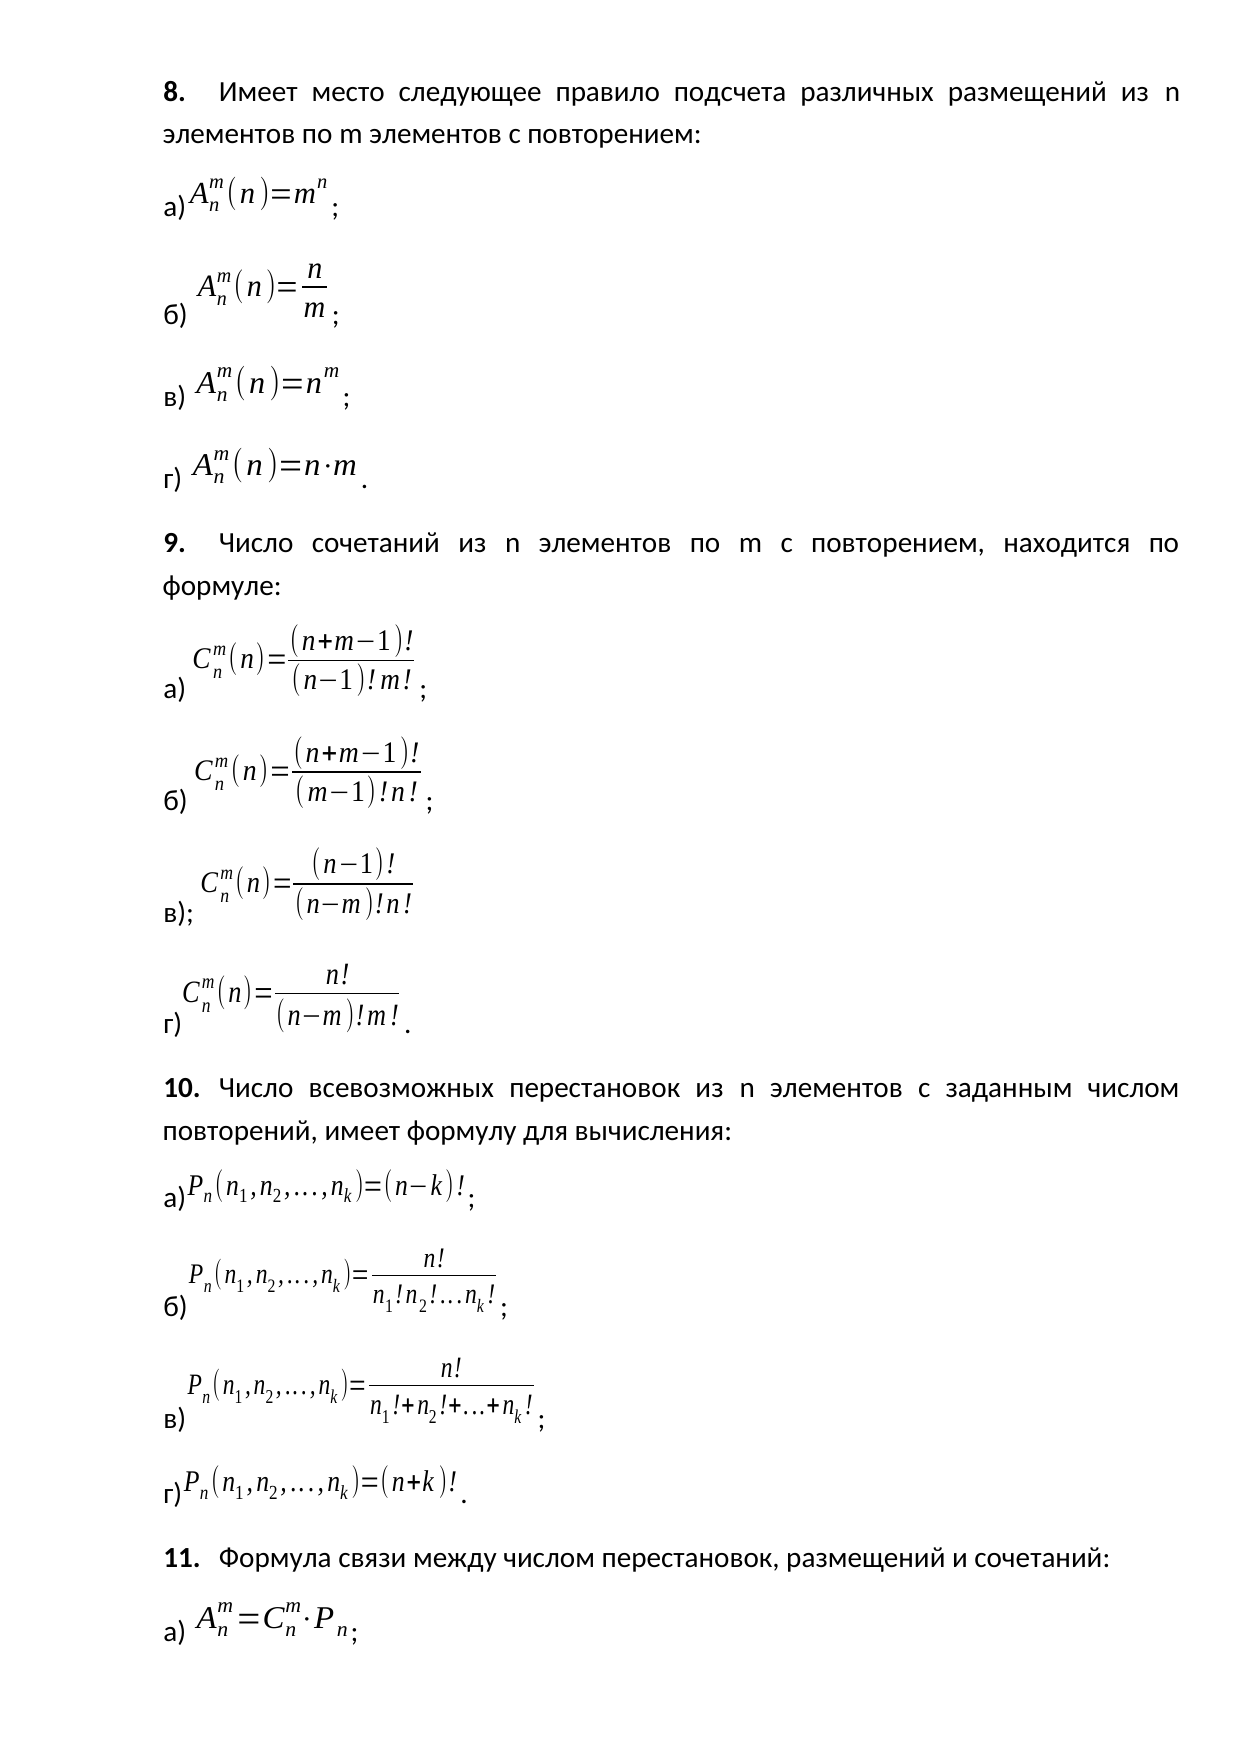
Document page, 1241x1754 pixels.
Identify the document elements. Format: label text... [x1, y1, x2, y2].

text г). [162, 957, 1180, 1041]
text в); [162, 846, 1180, 929]
text б) ; [162, 251, 1180, 332]
text а); [162, 1167, 1180, 1215]
text б) ; [162, 734, 1180, 818]
text в); [162, 1352, 1180, 1435]
list Число всевозможных перестановок из n элементов с заданным числом повторений, имеет формулу для вычисления: [162, 1069, 1180, 1147]
text а); [162, 171, 1180, 223]
text а) ; [162, 1594, 1180, 1648]
list Формула связи между числом перестановок, размещений и сочетаний: [162, 1539, 1180, 1575]
text б); [162, 1243, 1180, 1324]
text в) ; [162, 360, 1180, 414]
text г) . [162, 442, 1180, 496]
text а) ; [162, 622, 1180, 706]
list Число сочетаний из n элементов по m с повторением, находится по формуле: [162, 524, 1180, 602]
text г). [162, 1463, 1180, 1511]
list Имеет место следующее правило подсчета различных размещений из n элементов по m элементов с повторением: [162, 73, 1180, 151]
